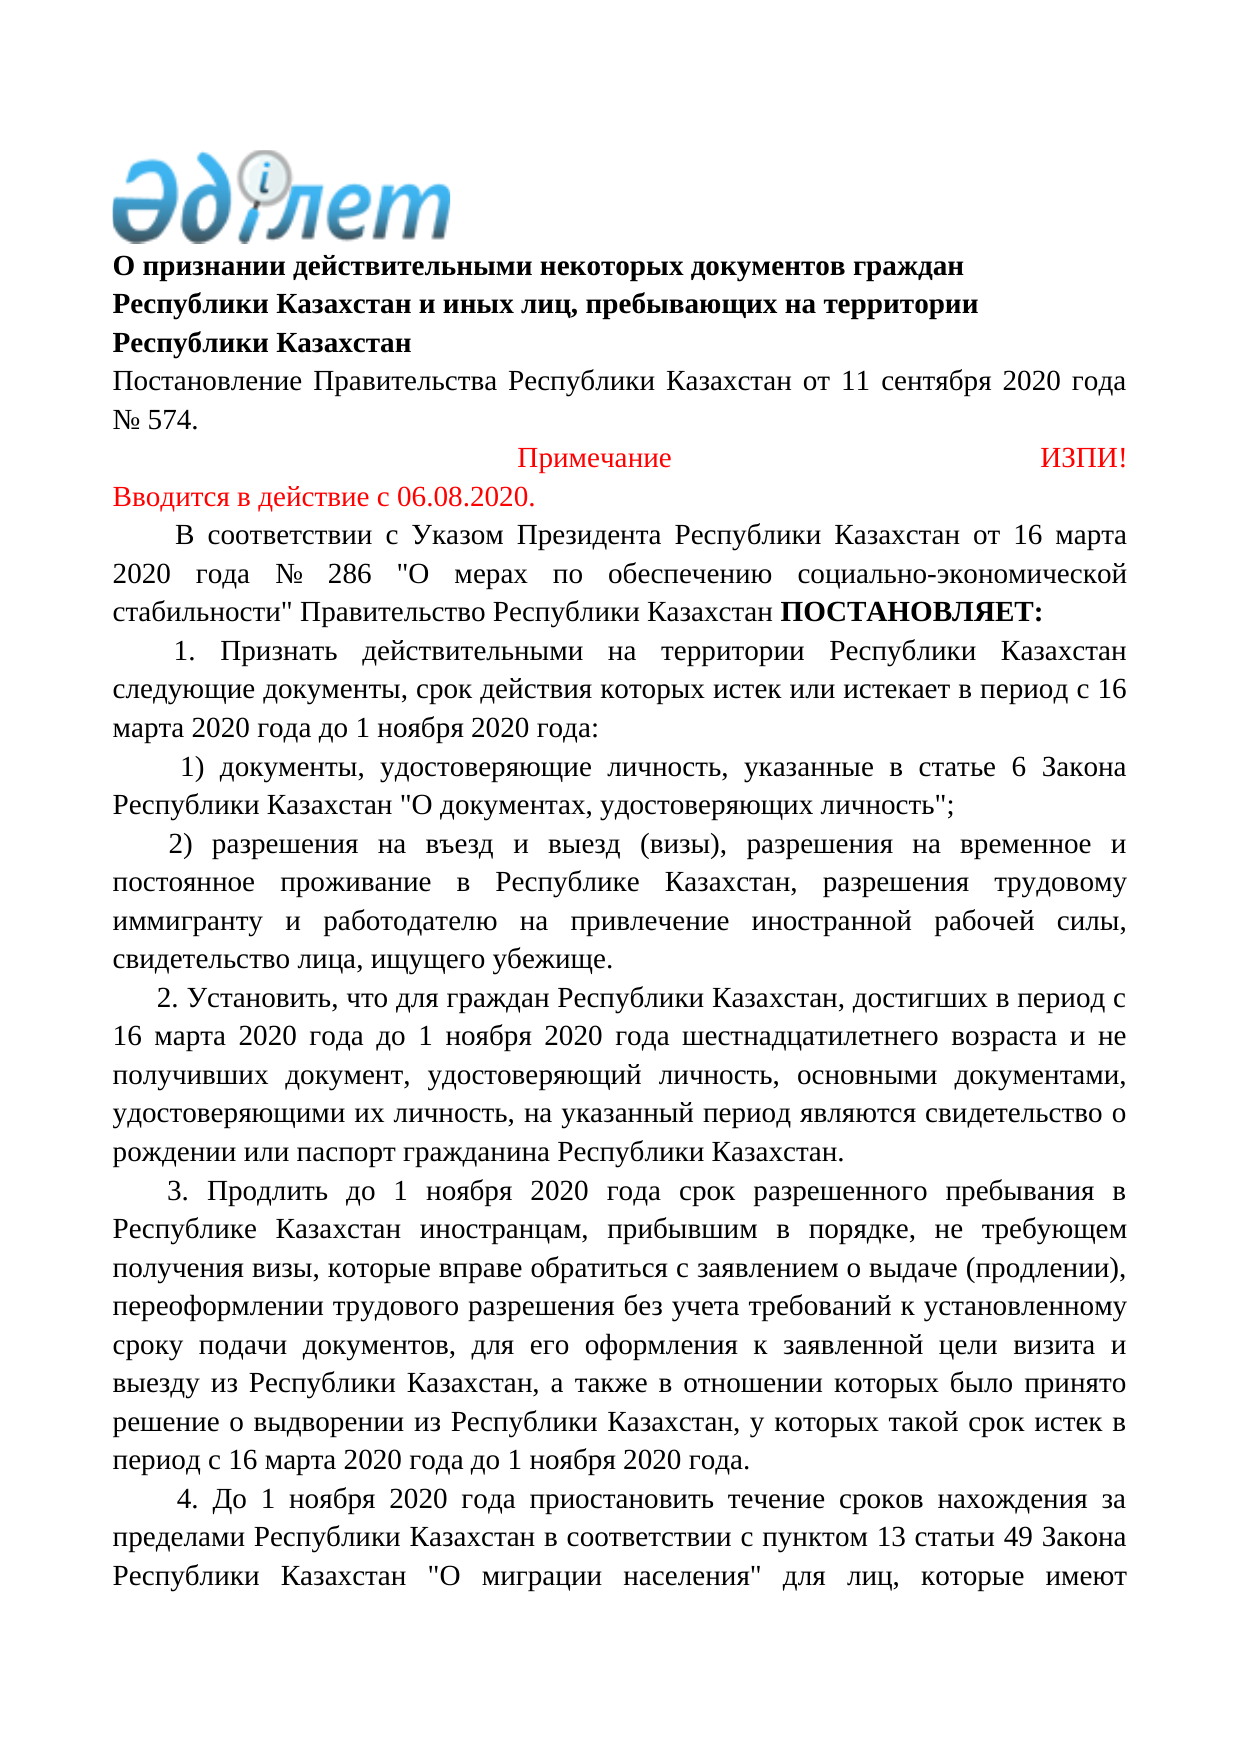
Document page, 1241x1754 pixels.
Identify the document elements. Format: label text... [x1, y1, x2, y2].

text 2. Установить, что для граждан Республики Казахстан, достигших в период с 16 марта 2020 года до 1 ноября 2020 года шестнадцатилетнего возраста и не получивших документ, удостоверяющий личность, основными документами, удостоверяющими их личность, на указанный период являются свидетельство о рождении или паспорт гражданина Республики Казахстан. [112, 980, 1128, 1168]
text 3. Продлить до 1 ноября 2020 года срок разрешенного пребывания в Республике Казахстан иностранцам, прибывшим в порядке, не требующем получения визы, которые вправе обратиться с заявлением о выдаче (продлении), переоформлении трудового разрешения без учета требований к установленному сроку подачи документов, для его оформления к заявленной цели визита и выезду из Республики Казахстан, а также в отношении которых было принято решение о выдворении из Республики Казахстан, у которых такой срок истек в период с 16 марта 2020 года до 1 ноября 2020 года. [112, 1173, 1128, 1476]
text 1) документы, удостоверяющие личность, указанные в статье 6 Закона Республики Казахстан "О документах, удостоверяющих личность"; [112, 749, 1128, 821]
picture [112, 150, 451, 244]
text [112, 1481, 1128, 1592]
text 1. Признать действительными на территории Республики Казахстан следующие документы, срок действия которых истек или истекает в период с 16 марта 2020 года до 1 ноября 2020 года: [112, 633, 1128, 744]
text О признании действительными некоторых документов граждан Республики Казахстан и иных лиц, пребывающих на территории Республики Казахстан [112, 248, 1128, 358]
text 2) разрешения на въезд и выезд (визы), разрешения на временное и постоянное проживание в Республике Казахстан, разрешения трудовому иммигранту и работодателю на привлечение иностранной рабочей силы, свидетельство лица, ищущего убежище. [112, 826, 1128, 975]
text Примечание ИЗПИ! Вводится в действие с 06.08.2020. [112, 440, 1128, 512]
text Постановление Правительства Республики Казахстан от 11 сентября 2020 года № 574. [112, 363, 1128, 435]
text В соответствии с Указом Президента Республики Казахстан от 16 марта 2020 года № 286 "О мерах по обеспечению социально-экономической стабильности" Правительство Республики Казахстан ПОСТАНОВЛЯЕТ: [112, 517, 1128, 628]
